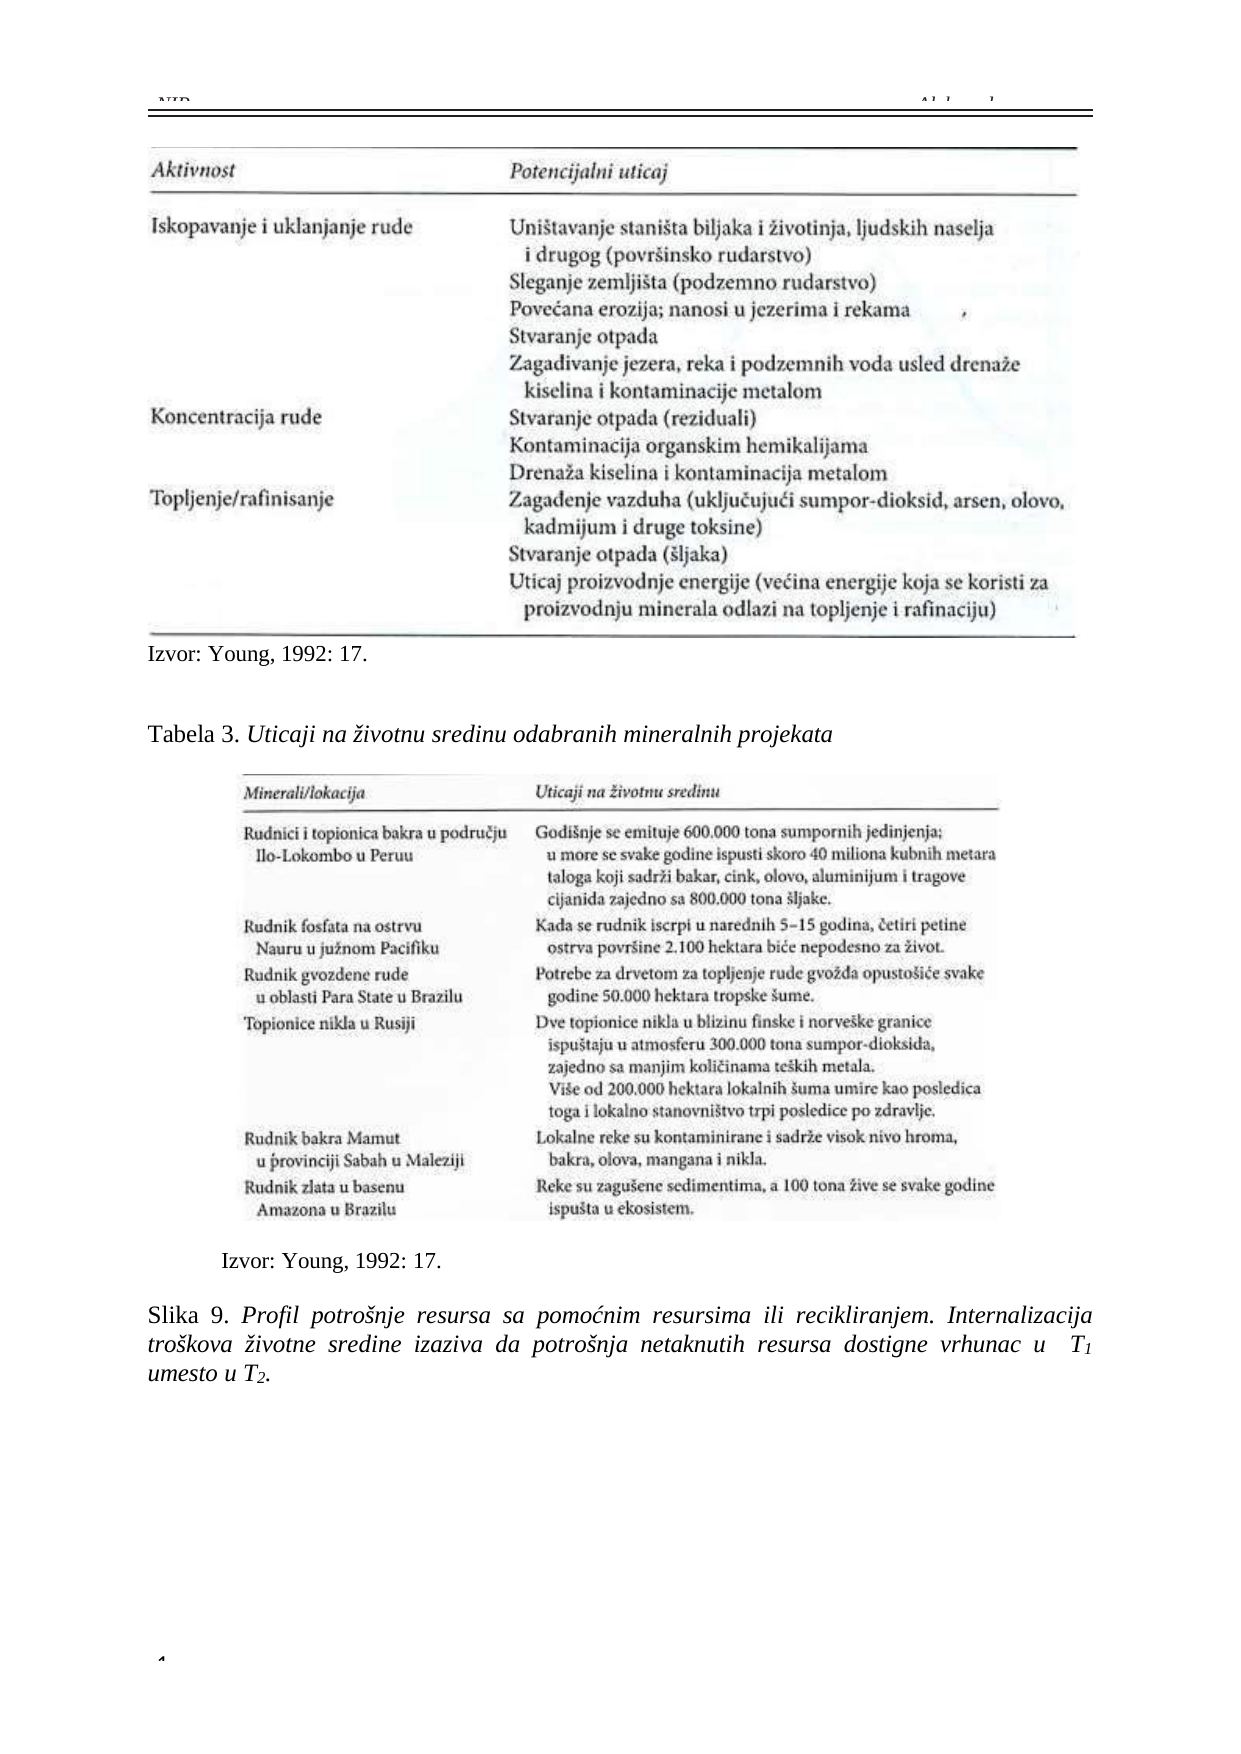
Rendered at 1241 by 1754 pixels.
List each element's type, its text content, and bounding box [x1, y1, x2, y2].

text Izvor: Young, 1992: 17. [147, 640, 1105, 666]
text Slika 9. Profil potrošnje resursa sa pomoćnim resursima ili recikliranjem. Internalizacija troškova životne sredine izaziva da potrošnja netaknutih resursa dostigne vrhunac u T1 umesto u T2. [147, 1301, 1093, 1387]
picture [147, 147, 1081, 638]
picture [235, 774, 1002, 1221]
text Tabela 3. Uticaji na životnu sredinu odabranih mineralnih projekata [147, 719, 1105, 748]
text Izvor: Young, 1992: 17. [221, 1248, 1105, 1274]
